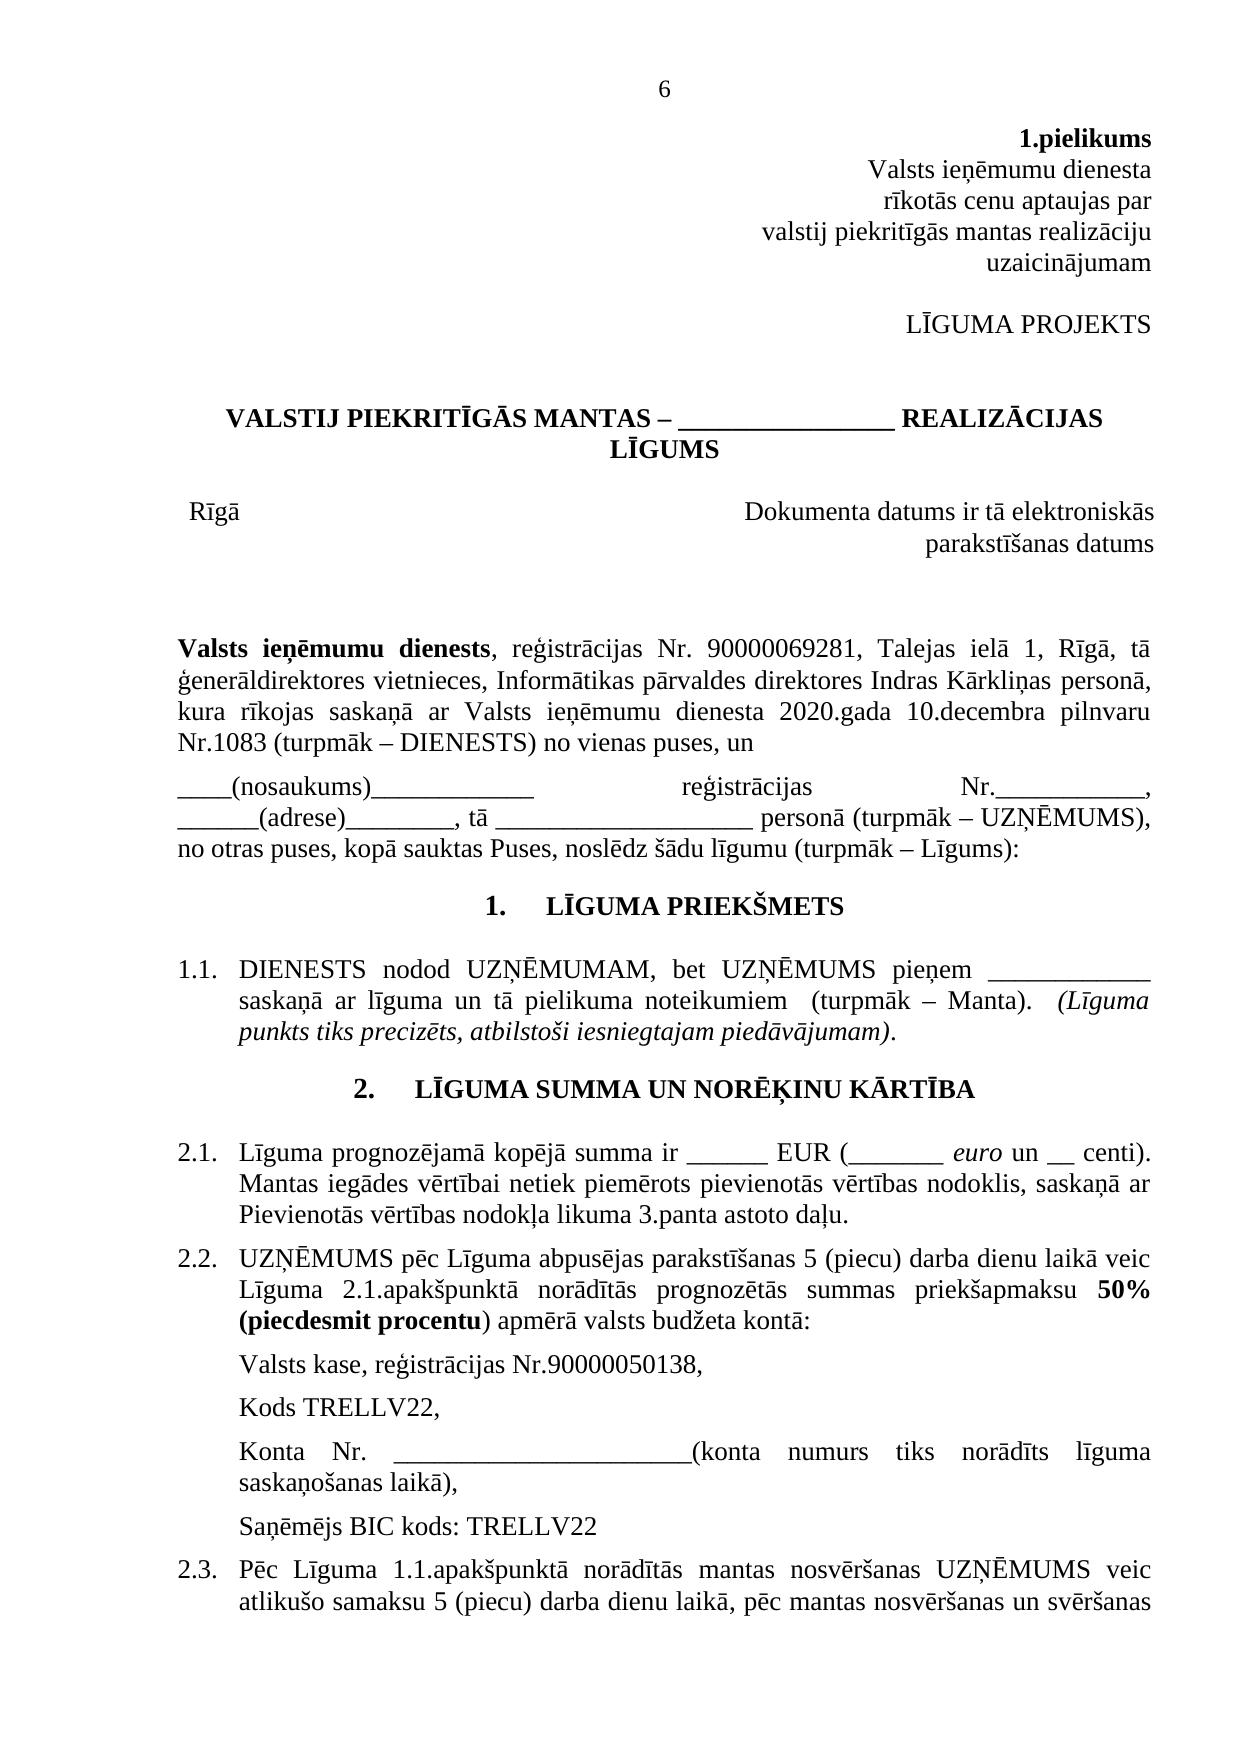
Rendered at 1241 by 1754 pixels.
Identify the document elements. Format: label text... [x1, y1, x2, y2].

text Valsts ieņēmumu dienests, reģistrācijas Nr. 90000069281, Talejas ielā 1, Rīgā, tā ģenerāldirektores vietnieces, Informātikas pārvaldes direktores Indras Kārkliņas personā, kura rīkojas saskaņā ar Valsts ieņēmumu dienesta 2020.gada 10.decembra pilnvaru Nr.1083 (turpmāk – DIENESTS) no vienas puses, un [177, 633, 1152, 757]
text 1.pielikums [177, 122, 1152, 153]
text Konta Nr. ______________________(konta numurs tiks norādīts līguma saskaņošanas laikā), [239, 1435, 1152, 1497]
list Līguma prognozējamā kopējā summa ir ______ EUR (_______ euro un __ centi). Mantas iegādes vērtībai netiek piemērots pievienotās vērtības nodoklis, saskaņā ar Pievienotās vērtības nodokļa likuma 3.panta astoto daļu. [177, 1136, 1152, 1229]
subtitle LĪGUMA SUMMA UN NORĒĶINU KĀRTĪBA [177, 1071, 1152, 1105]
table_header Rīgā [177, 496, 669, 558]
text valstij piekritīgās mantas realizāciju [177, 215, 1152, 246]
text ____(nosaukums)____________ reģistrācijas Nr.___________, ______(adrese)________, tā ___________________ personā (turpmāk – UZŅĒMUMS), no otras puses, kopā sauktas Puses, noslēdz šādu līgumu (turpmāk – Līgums): [177, 770, 1152, 863]
text uzaicinājumam [177, 246, 1152, 277]
subtitle LĪGUMA PRIEKŠMETS [177, 888, 1152, 922]
text rīkotās cenu aptaujas par [177, 184, 1152, 215]
text LĪGUMA PROJEKTS [177, 309, 1152, 340]
text Saņēmējs BIC kods: TRELLV22 [239, 1510, 1152, 1541]
list UZŅĒMUMS pēc Līguma abpusējas parakstīšanas 5 (piecu) darba dienu laikā veic Līguma 2.1.apakšpunktā norādītās prognozētās summas priekšapmaksu 50% (piecdesmit procentu) apmērā valsts budžeta kontā: [177, 1242, 1152, 1335]
text Kods TRELLV22, [239, 1391, 1152, 1423]
text Valsts kase, reģistrācijas Nr.90000050138, [239, 1348, 1152, 1379]
text VALSTIJ PIEKRITĪGĀS MANTAS – ________________ REALIZĀCIJAS LĪGUMS [177, 402, 1152, 464]
table_header Dokumenta datums ir tā elektroniskās parakstīšanas datums [669, 496, 1166, 558]
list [177, 1553, 1152, 1616]
text Valsts ieņēmumu dienesta [177, 153, 1152, 184]
list DIENESTS nodod UZŅĒMUMAM, bet UZŅĒMUMS pieņem ____________ saskaņā ar līguma un tā pielikuma noteikumiem (turpmāk – Manta). (Līguma punkts tiks precizēts, atbilstoši iesniegtajam piedāvājumam). [177, 953, 1152, 1046]
